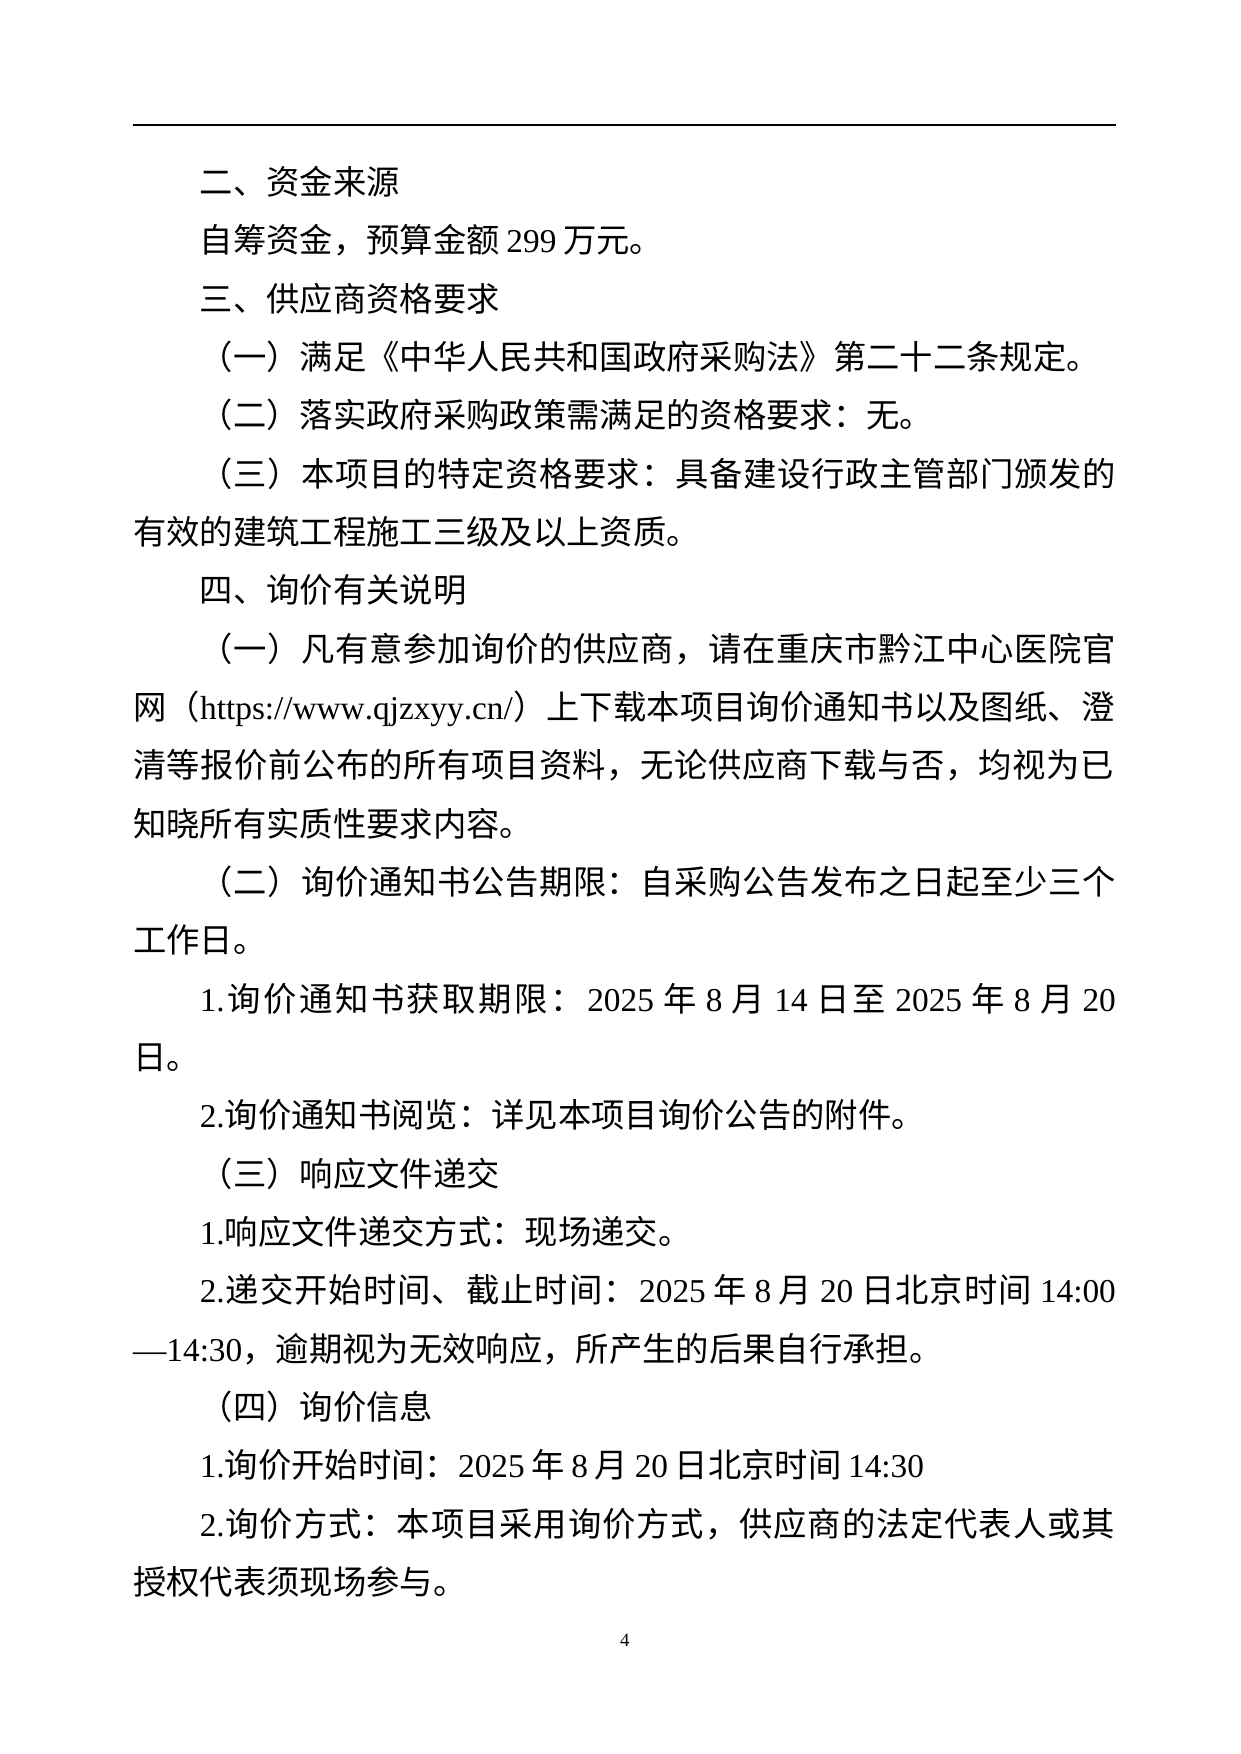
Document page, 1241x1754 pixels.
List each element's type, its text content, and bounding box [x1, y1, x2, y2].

text （三）本项目的特定资格要求：具备建设行政主管部门颁发的有效的建筑工程施工三级及以上资质。 [133, 439, 1116, 556]
text 自筹资金，预算金额299万元。 [133, 206, 1116, 264]
text （二）询价通知书公告期限：自采购公告发布之日起至少三个工作日。 [133, 848, 1116, 964]
text 2.询价方式：本项目采用询价方式，供应商的法定代表人或其授权代表须现场参与。 [133, 1489, 1116, 1606]
text 1.询价通知书获取期限：2025年8月14日至2025年8月20日。 [133, 964, 1116, 1081]
text （四）询价信息 [133, 1373, 1116, 1431]
text （三）响应文件递交 [133, 1139, 1116, 1198]
text 2.询价通知书阅览：详见本项目询价公告的附件。 [133, 1081, 1116, 1139]
subtitle 三、供应商资格要求 [133, 264, 1116, 323]
text （二）落实政府采购政策需满足的资格要求：无。 [133, 381, 1116, 439]
subtitle 四、询价有关说明 [133, 556, 1116, 614]
text 2.递交开始时间、截止时间：2025年8月20日北京时间14:00—14:30，逾期视为无效响应，所产生的后果自行承担。 [133, 1256, 1116, 1373]
text 1.响应文件递交方式：现场递交。 [133, 1198, 1116, 1256]
text （一）满足《中华人民共和国政府采购法》第二十二条规定。 [133, 323, 1116, 381]
text （一）凡有意参加询价的供应商，请在重庆市黔江中心医院官网（https://www.qjzxyy.cn/）上下载本项目询价通知书以及图纸、澄清等报价前公布的所有项目资料，无论供应商下载与否，均视为已知晓所有实质性要求内容。 [133, 614, 1116, 848]
subtitle 二、资金来源 [133, 148, 1116, 206]
text 1.询价开始时间：2025年8月20日北京时间14:30 [133, 1431, 1116, 1489]
